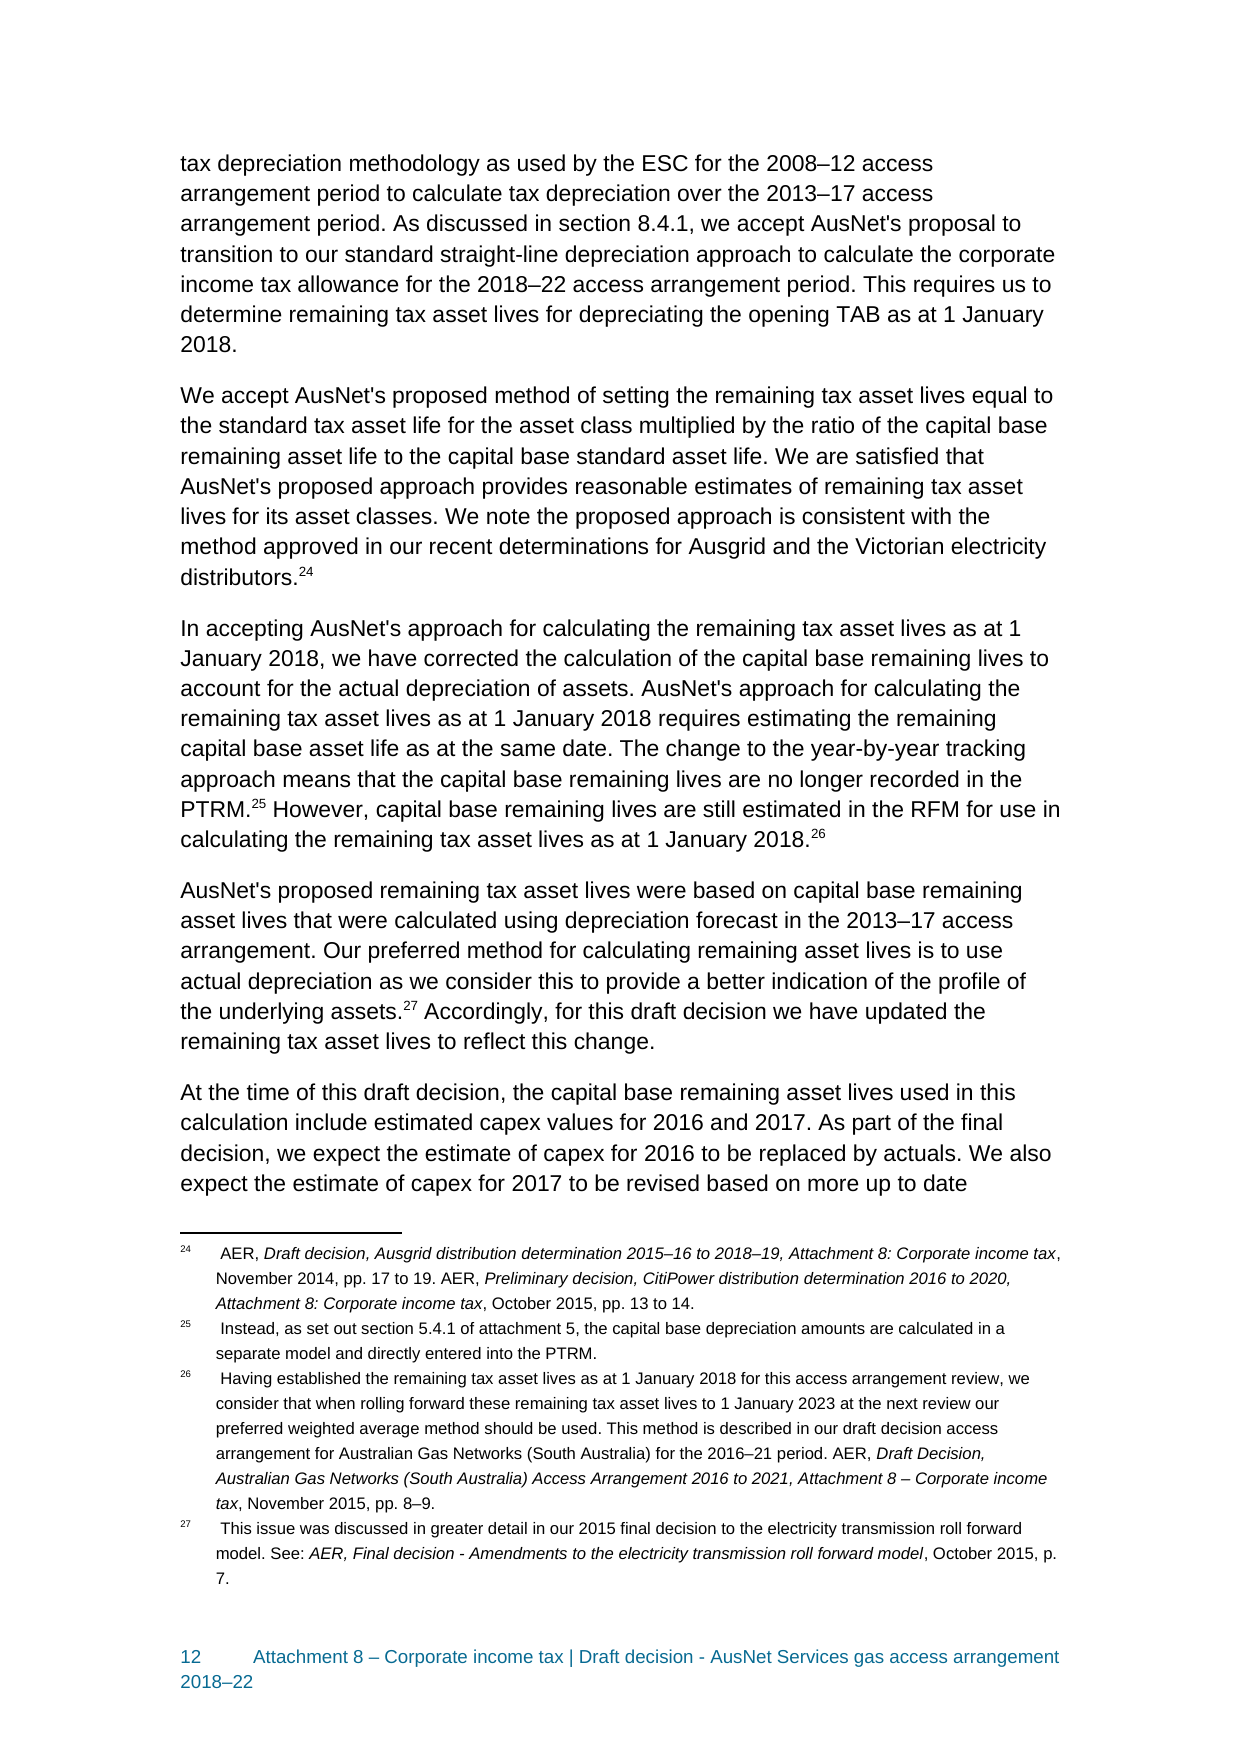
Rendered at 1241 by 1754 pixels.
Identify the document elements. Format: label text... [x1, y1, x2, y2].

picture [1018, 1653, 1022, 1663]
text Our 2013–17 access arrangement for AusNet did not contain remaining tax asset lives for depreciating its opening TAB as at 1 January 2013. Instead, it adopted the same tax depreciation methodology as used by the ESC for the 2008–12 access arrangement period to calculate tax depreciation over the 2013–17 access arrangement period. As discussed in section 8.4.1, we accept AusNet's proposal to transition to our standard straight-line depreciation approach to calculate the corporate income tax allowance for the 2018–22 access arrangement period. This requires us to determine remaining tax asset lives for depreciating the opening TAB as at 1 January 2018. [180, 150, 1063, 358]
text AusNet's proposed remaining tax asset lives were based on capital base remaining asset lives that were calculated using depreciation forecast in the 2013–17 access arrangement. Our preferred method for calculating remaining asset lives is to use actual depreciation as we consider this to provide a better indication of the profile of the underlying assets. Accordingly, for this draft decision we have updated the remaining tax asset lives to reflect this change. [180, 877, 1063, 1054]
picture [296, 1649, 300, 1663]
text At the time of this draft decision, the capital base remaining asset lives used in this calculation include estimated capex values for 2016 and 2017. As part of the final decision, we expect the estimate of capex for 2016 to be replaced by actuals. We also expect the estimate of capex for 2017 to be revised based on more up to date information and that AusNet would provide this revision in its revised proposal. Therefore, for the final decision, we will update AusNet's remaining tax asset lives at 1 January 2018 using the method approved in this draft decision for any revisions to the capital base remaining asset lives. [180, 1079, 1063, 1196]
text In accepting AusNet's approach for calculating the remaining tax asset lives as at 1 January 2018, we have corrected the calculation of the capital base remaining lives to account for the actual depreciation of assets. AusNet's approach for calculating the remaining tax asset lives as at 1 January 2018 requires estimating the remaining capital base asset life as at the same date. The change to the year-by-year tracking approach means that the capital base remaining lives are no longer recorded in the PTRM. However, capital base remaining lives are still estimated in the RFM for use in calculating the remaining tax asset lives as at 1 January 2018. [180, 614, 1063, 852]
text We accept AusNet's proposed method of setting the remaining tax asset lives equal to the standard tax asset life for the asset class multiplied by the ratio of the capital base remaining asset life to the capital base standard asset life. We are satisfied that AusNet's proposed approach provides reasonable estimates of remaining tax asset lives for its asset classes. We note the proposed approach is consistent with the method approved in our recent determinations for Ausgrid and the Victorian electricity distributors. [180, 382, 1063, 590]
picture [1044, 1653, 1048, 1663]
picture [269, 1653, 273, 1663]
